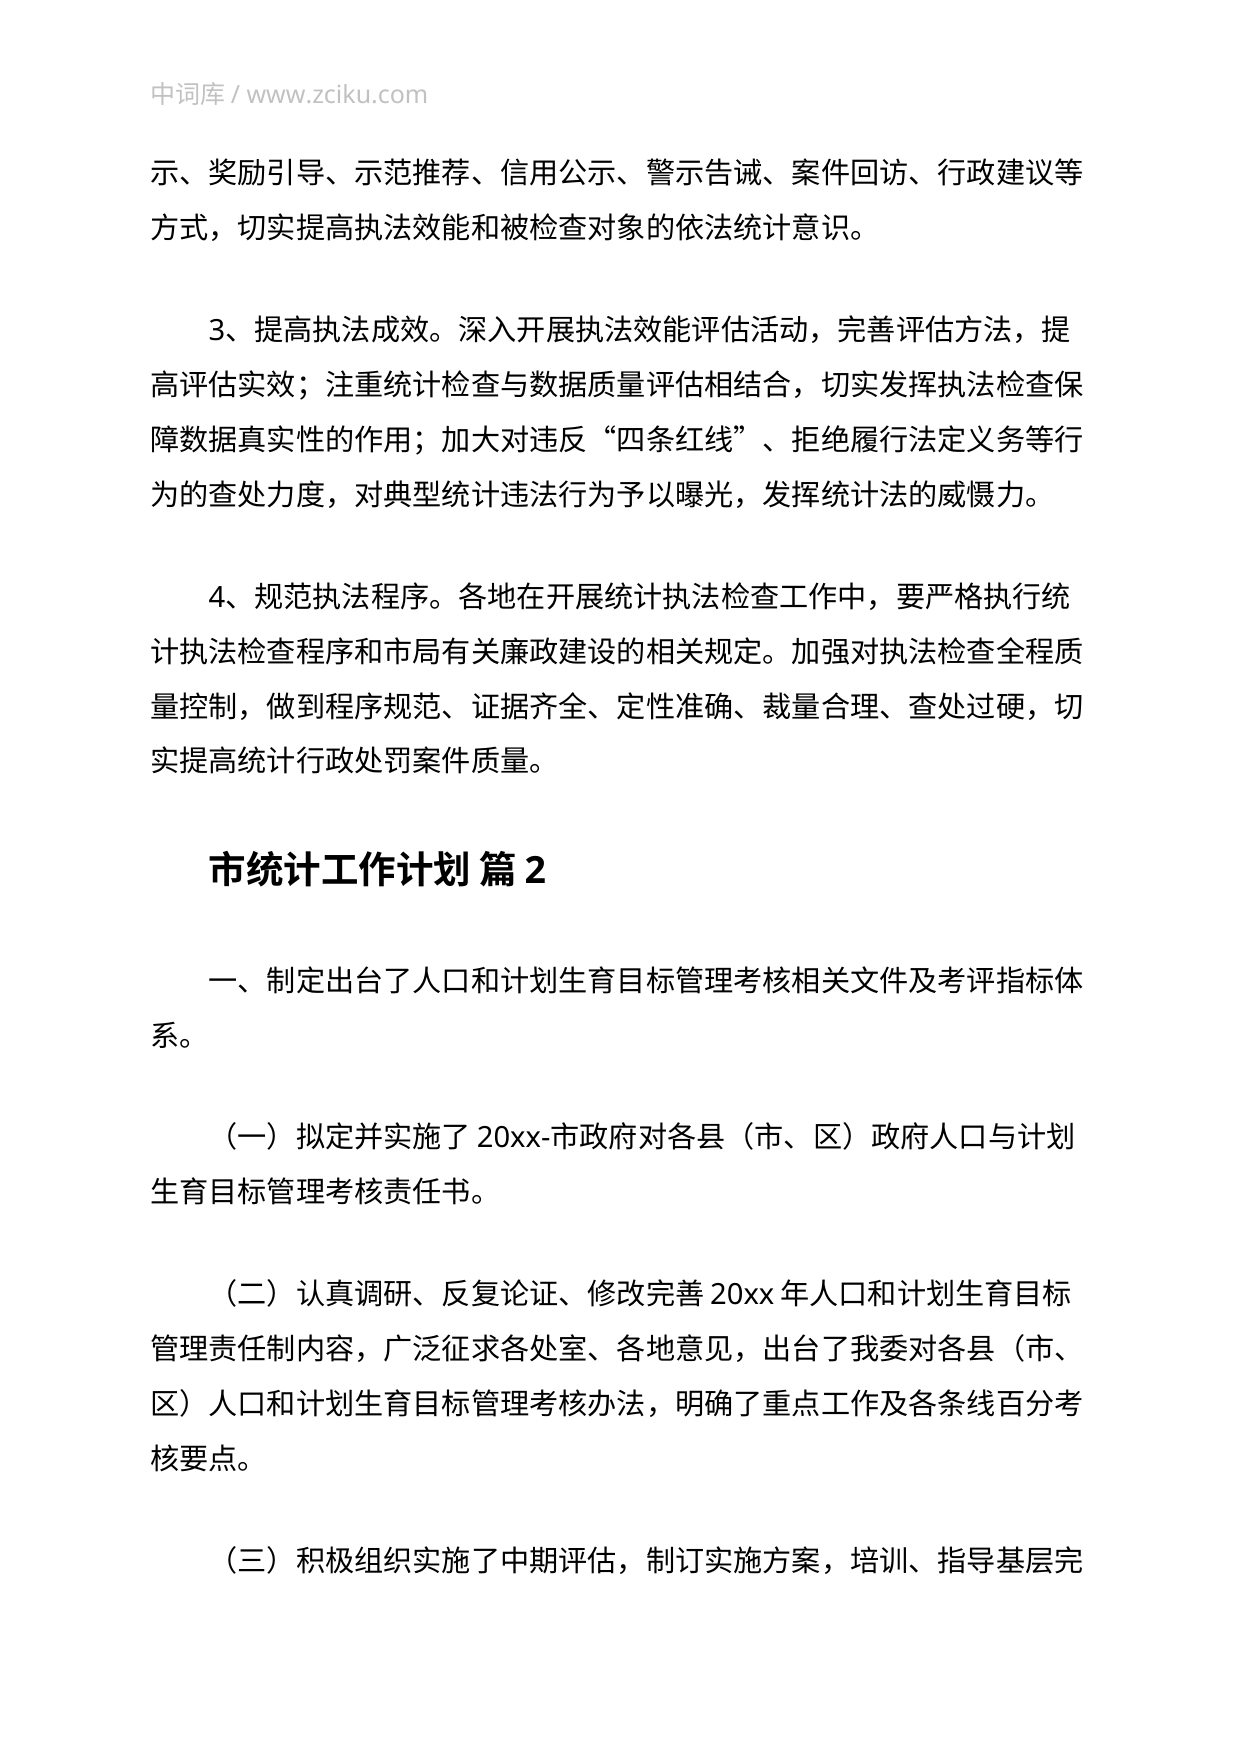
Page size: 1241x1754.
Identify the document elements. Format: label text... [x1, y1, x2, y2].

text 3、提高执法成效。深入开展执法效能评估活动，完善评估方法，提高评估实效；注重统计检查与数据质量评估相结合，切实发挥执法检查保障数据真实性的作用；加大对违反“四条红线”、拒绝履行法定义务等行为的查处力度，对典型统计违法行为予以曝光，发挥统计法的威慑力。 [150, 307, 1090, 514]
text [150, 1537, 1090, 1580]
text 市统计工作计划 篇2 [150, 840, 1090, 894]
text （二）认真调研、反复论证、修改完善20xx年人口和计划生育目标管理责任制内容，广泛征求各处室、各地意见，出台了我委对各县（市、区）人口和计划生育目标管理考核办法，明确了重点工作及各条线百分考核要点。 [150, 1271, 1090, 1478]
text 一、制定出台了人口和计划生育目标管理考核相关文件及考评指标体系。 [150, 957, 1090, 1054]
text （一）拟定并实施了20xx-市政府对各县（市、区）政府人口与计划生育目标管理考核责任书。 [150, 1114, 1090, 1211]
text 4、规范执法程序。各地在开展统计执法检查工作中，要严格执行统计执法检查程序和市局有关廉政建设的相关规定。加强对执法检查全程质量控制，做到程序规范、证据齐全、定性准确、裁量合理、查处过硬，切实提高统计行政处罚案件质量。 [150, 573, 1090, 780]
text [150, 150, 1090, 247]
